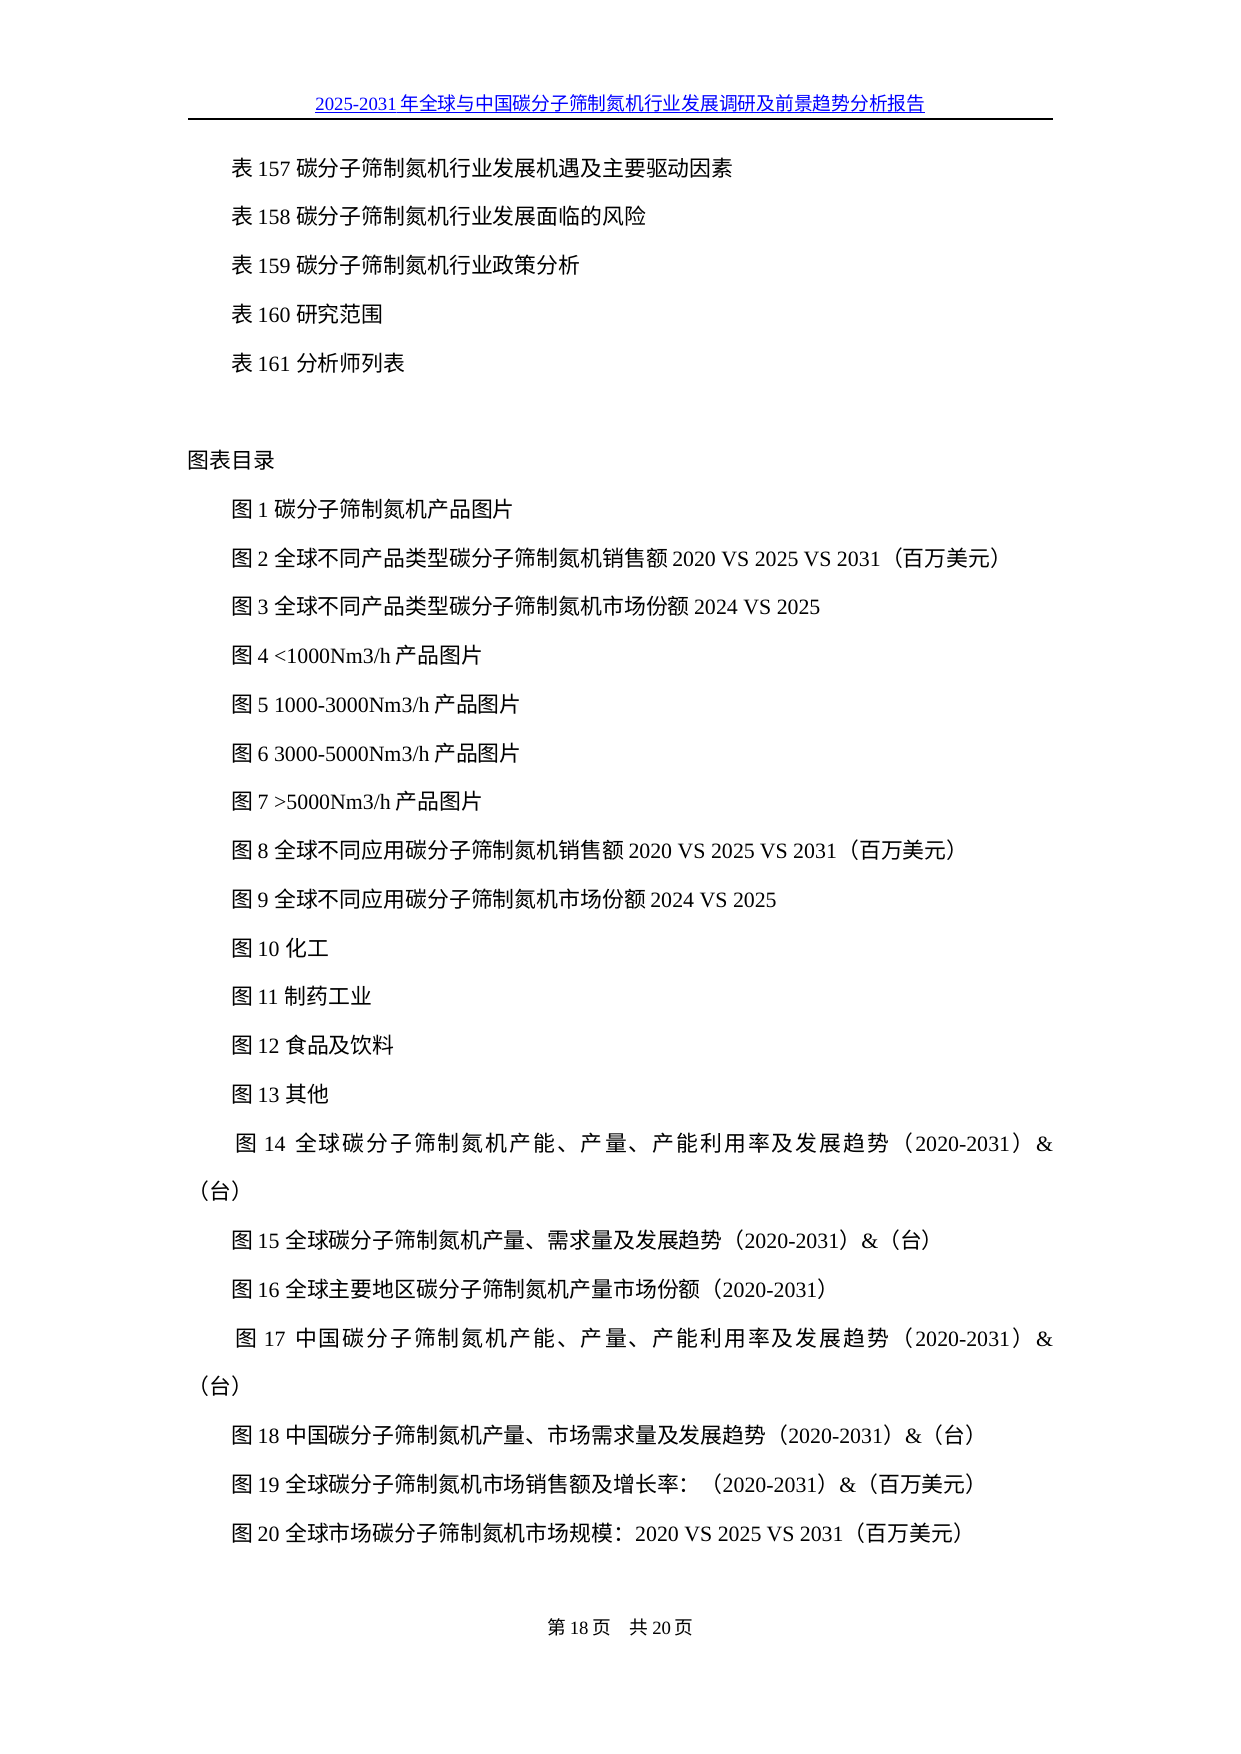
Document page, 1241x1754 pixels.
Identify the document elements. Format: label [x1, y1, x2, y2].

text [187, 150, 1053, 1548]
